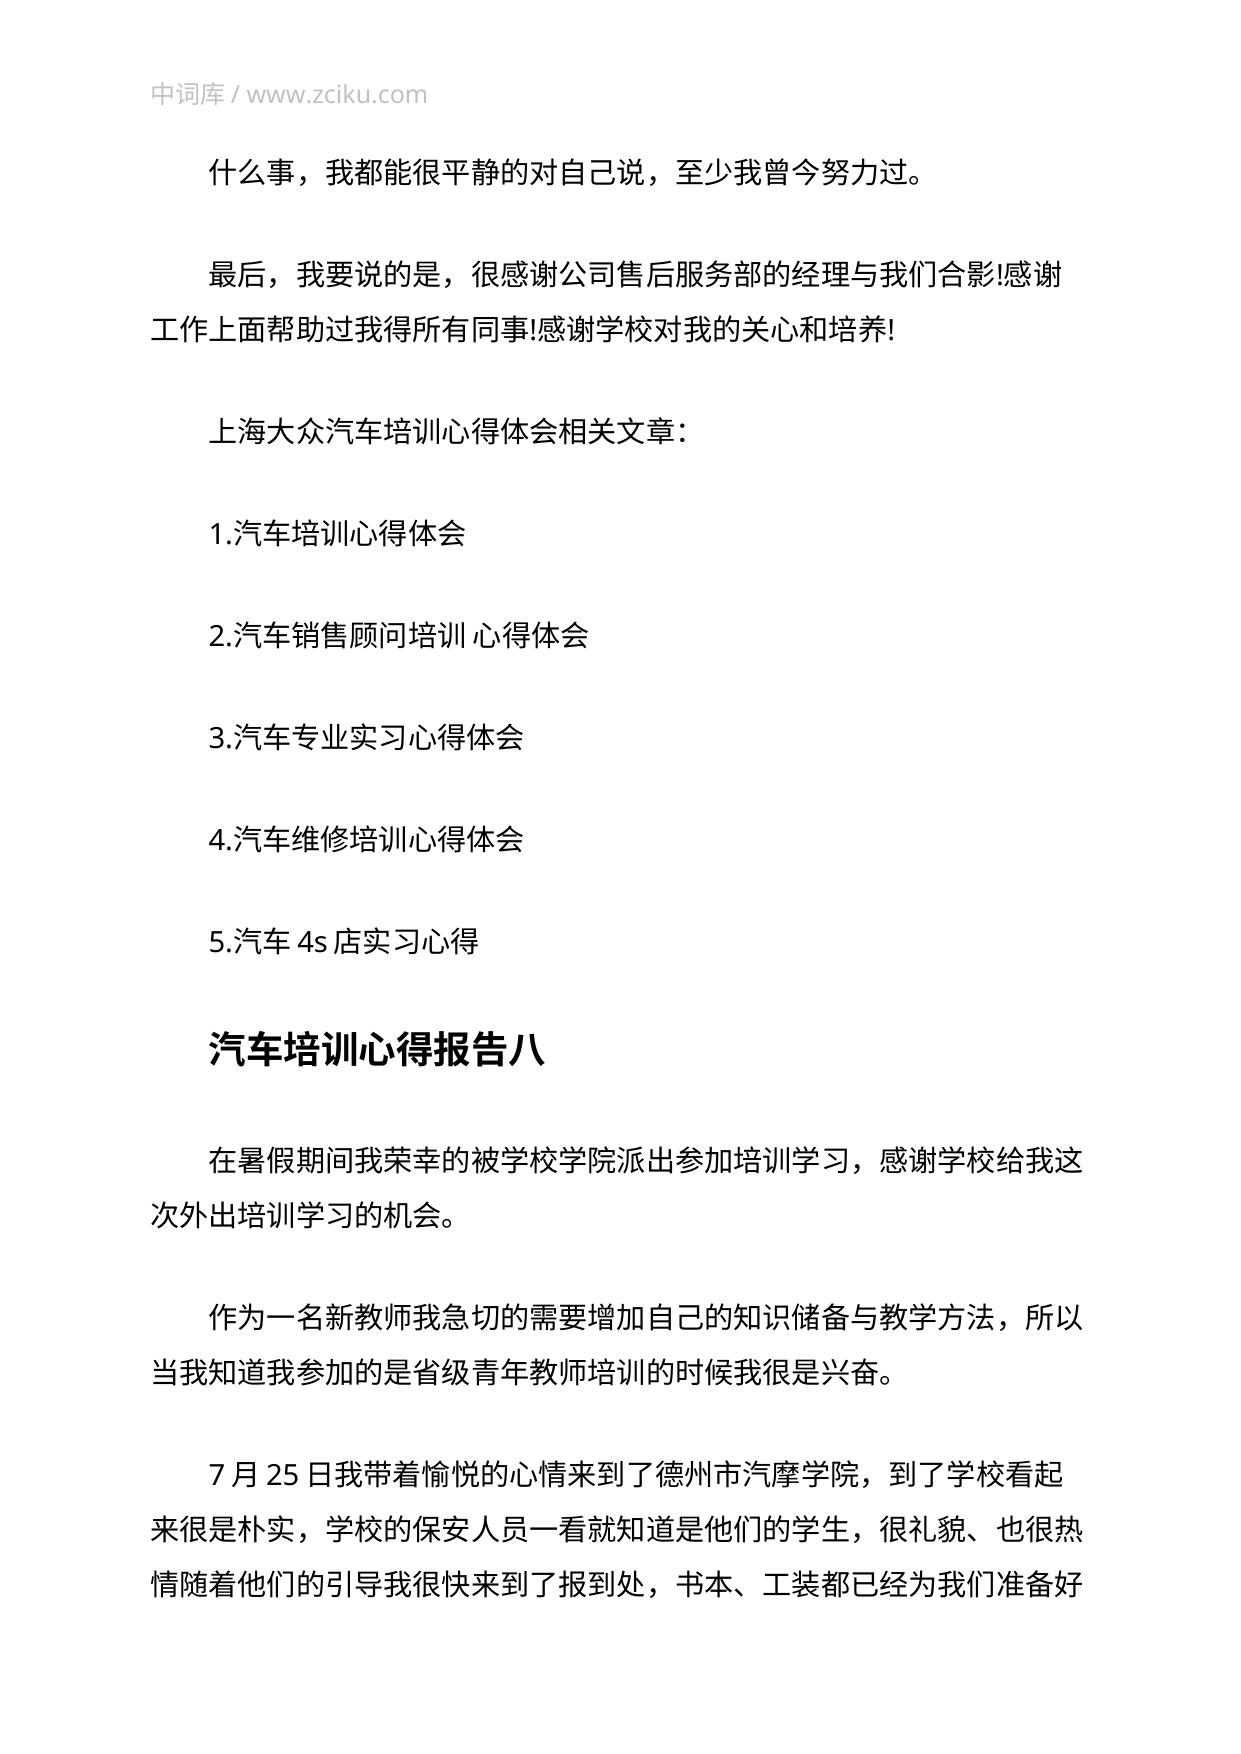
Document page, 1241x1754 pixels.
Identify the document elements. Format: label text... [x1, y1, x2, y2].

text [150, 1451, 1090, 1603]
text 5.汽车4s店实习心得 [150, 918, 1090, 961]
text 最后，我要说的是，很感谢公司售后服务部的经理与我们合影!感谢工作上面帮助过我得所有同事!感谢学校对我的关心和培养! [150, 252, 1090, 349]
text 汽车培训心得报告八 [150, 1020, 1090, 1075]
text 上海大众汽车培训心得体会相关文章： [150, 409, 1090, 451]
text 4.汽车维修培训心得体会 [150, 816, 1090, 859]
text 在暑假期间我荣幸的被学校学院派出参加培训学习，感谢学校给我这次外出培训学习的机会。 [150, 1138, 1090, 1235]
text 1.汽车培训心得体会 [150, 511, 1090, 553]
text 2.汽车销售顾问培训 心得体会 [150, 612, 1090, 655]
text 什么事，我都能很平静的对自己说，至少我曾今努力过。 [150, 150, 1090, 192]
text 3.汽车专业实习心得体会 [150, 714, 1090, 757]
text 作为一名新教师我急切的需要增加自己的知识储备与教学方法，所以当我知道我参加的是省级青年教师培训的时候我很是兴奋。 [150, 1294, 1090, 1392]
